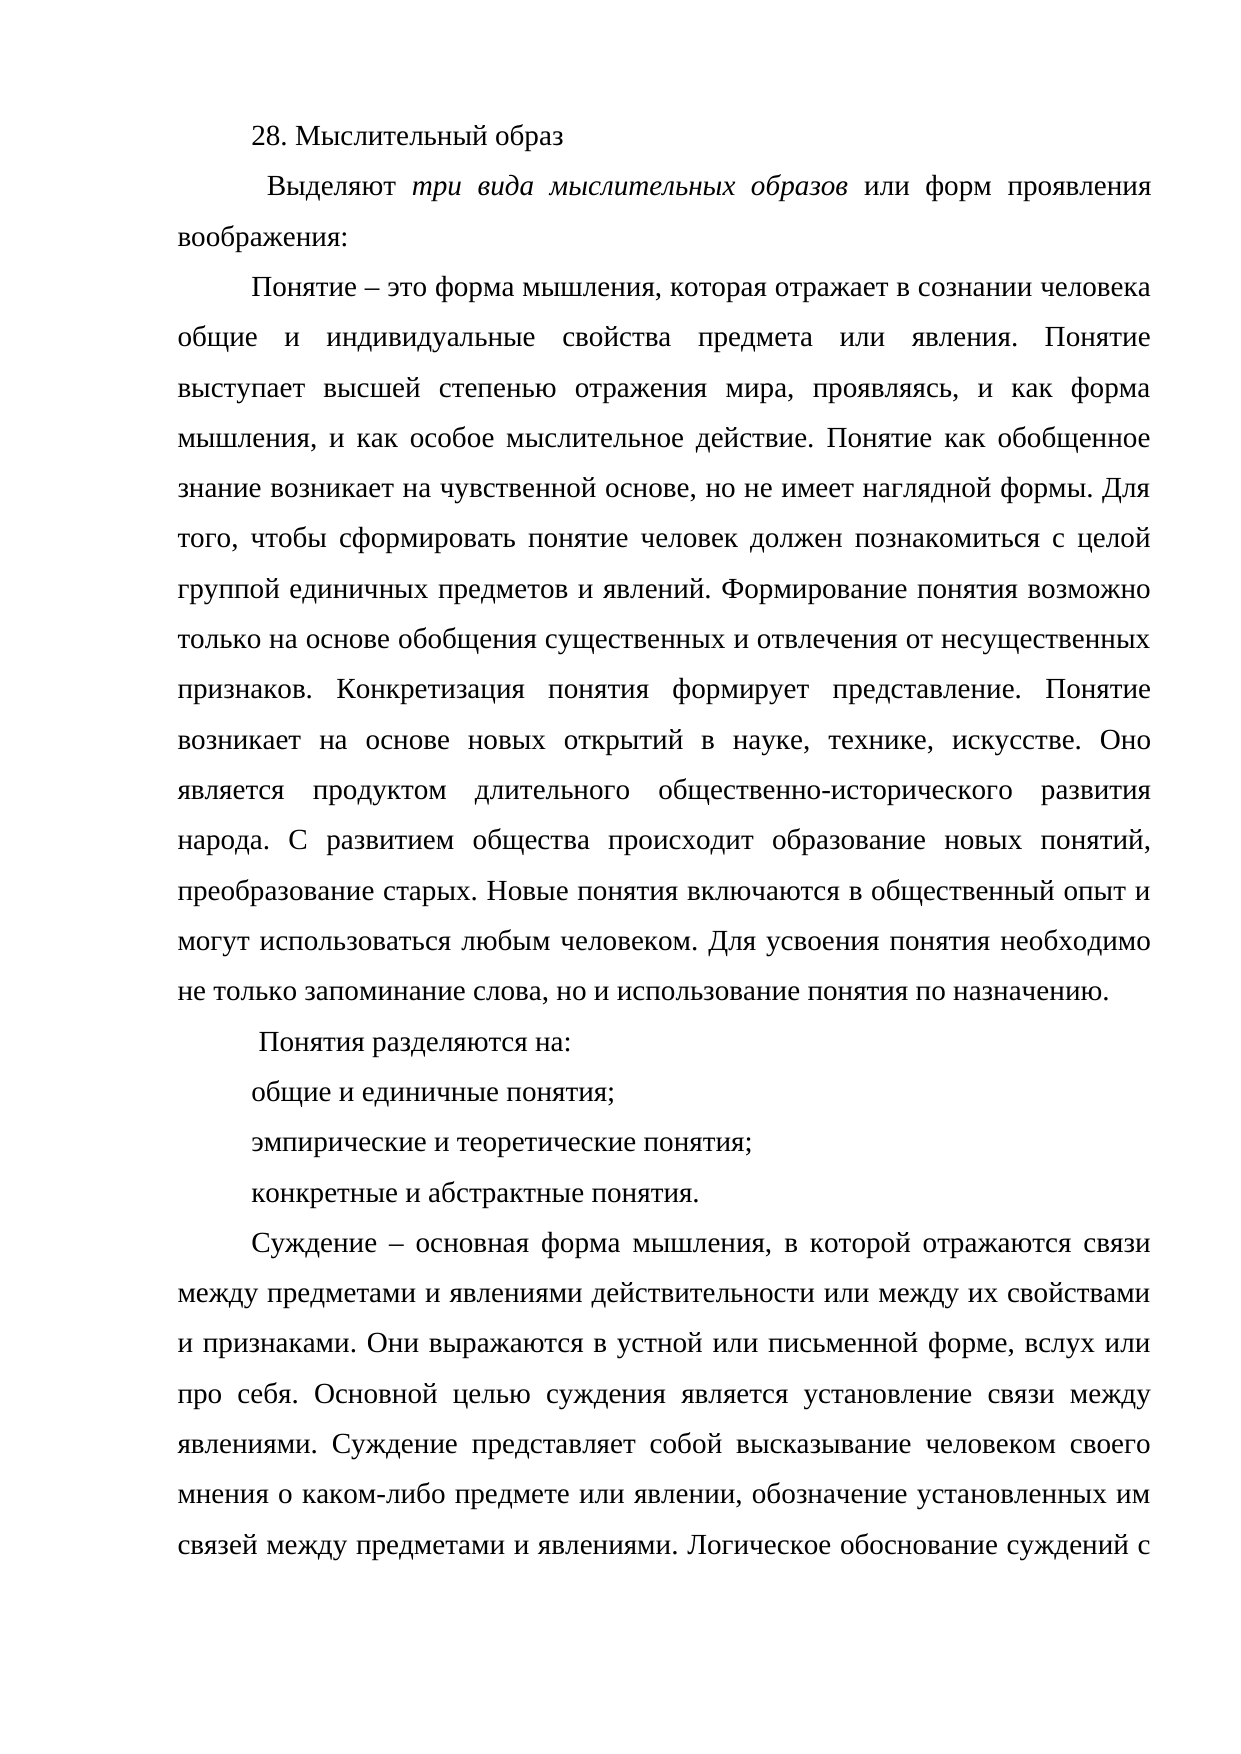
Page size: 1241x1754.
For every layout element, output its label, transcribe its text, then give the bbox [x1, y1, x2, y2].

text эмпирические и теоретические понятия; [177, 1124, 1152, 1158]
text Понятия разделяются на: [177, 1024, 1152, 1057]
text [177, 1225, 1152, 1560]
text конкретные и абстрактные понятия. [177, 1175, 1152, 1208]
subtitle 28. Мыслительный образ [177, 118, 1152, 152]
text Понятие – это форма мышления, которая отражает в сознании человека общие и индивидуальные свойства предмета или явления. Понятие выступает высшей степенью отражения мира, проявляясь, и как форма мышления, и как особое мыслительное действие. Понятие как обобщенное знание возникает на чувственной основе, но не имеет наглядной формы. Для того, чтобы сформировать понятие человек должен познакомиться с целой группой единичных предметов и явлений. Формирование понятия возможно только на основе обобщения существенных и отвлечения от несущественных признаков. Конкретизация понятия формирует представление. Понятие возникает на основе новых открытий в науке, технике, искусстве. Оно является продуктом длительного общественно-исторического развития народа. С развитием общества происходит образование новых понятий, преобразование старых. Новые понятия включаются в общественный опыт и могут использоваться любым человеком. Для усвоения понятия необходимо не только запоминание слова, но и использование понятия по назначению. [177, 269, 1152, 1007]
text Выделяют три вида мыслительных образов или форм проявления воображения: [177, 168, 1152, 252]
text общие и единичные понятия; [177, 1074, 1152, 1108]
